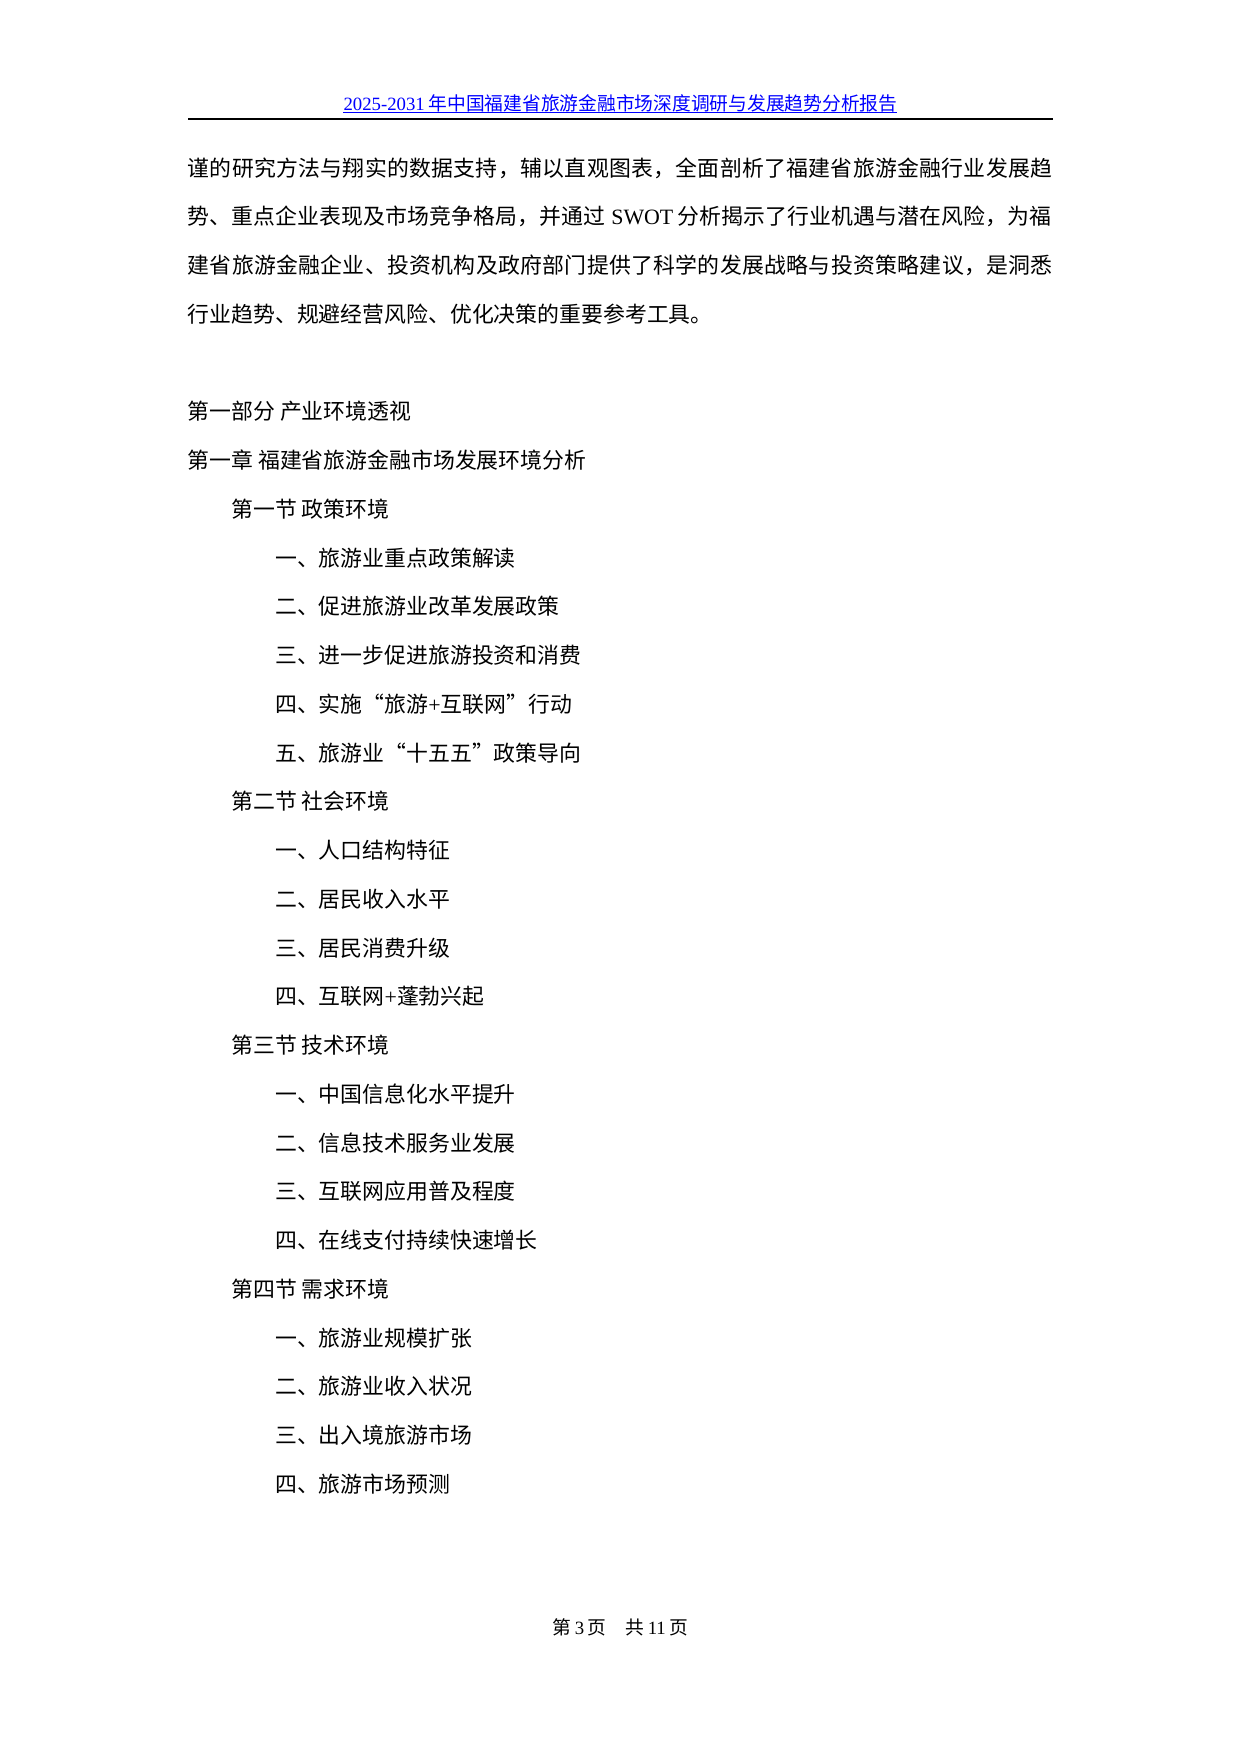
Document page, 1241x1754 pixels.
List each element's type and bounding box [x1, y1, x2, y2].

text [187, 150, 1053, 1499]
